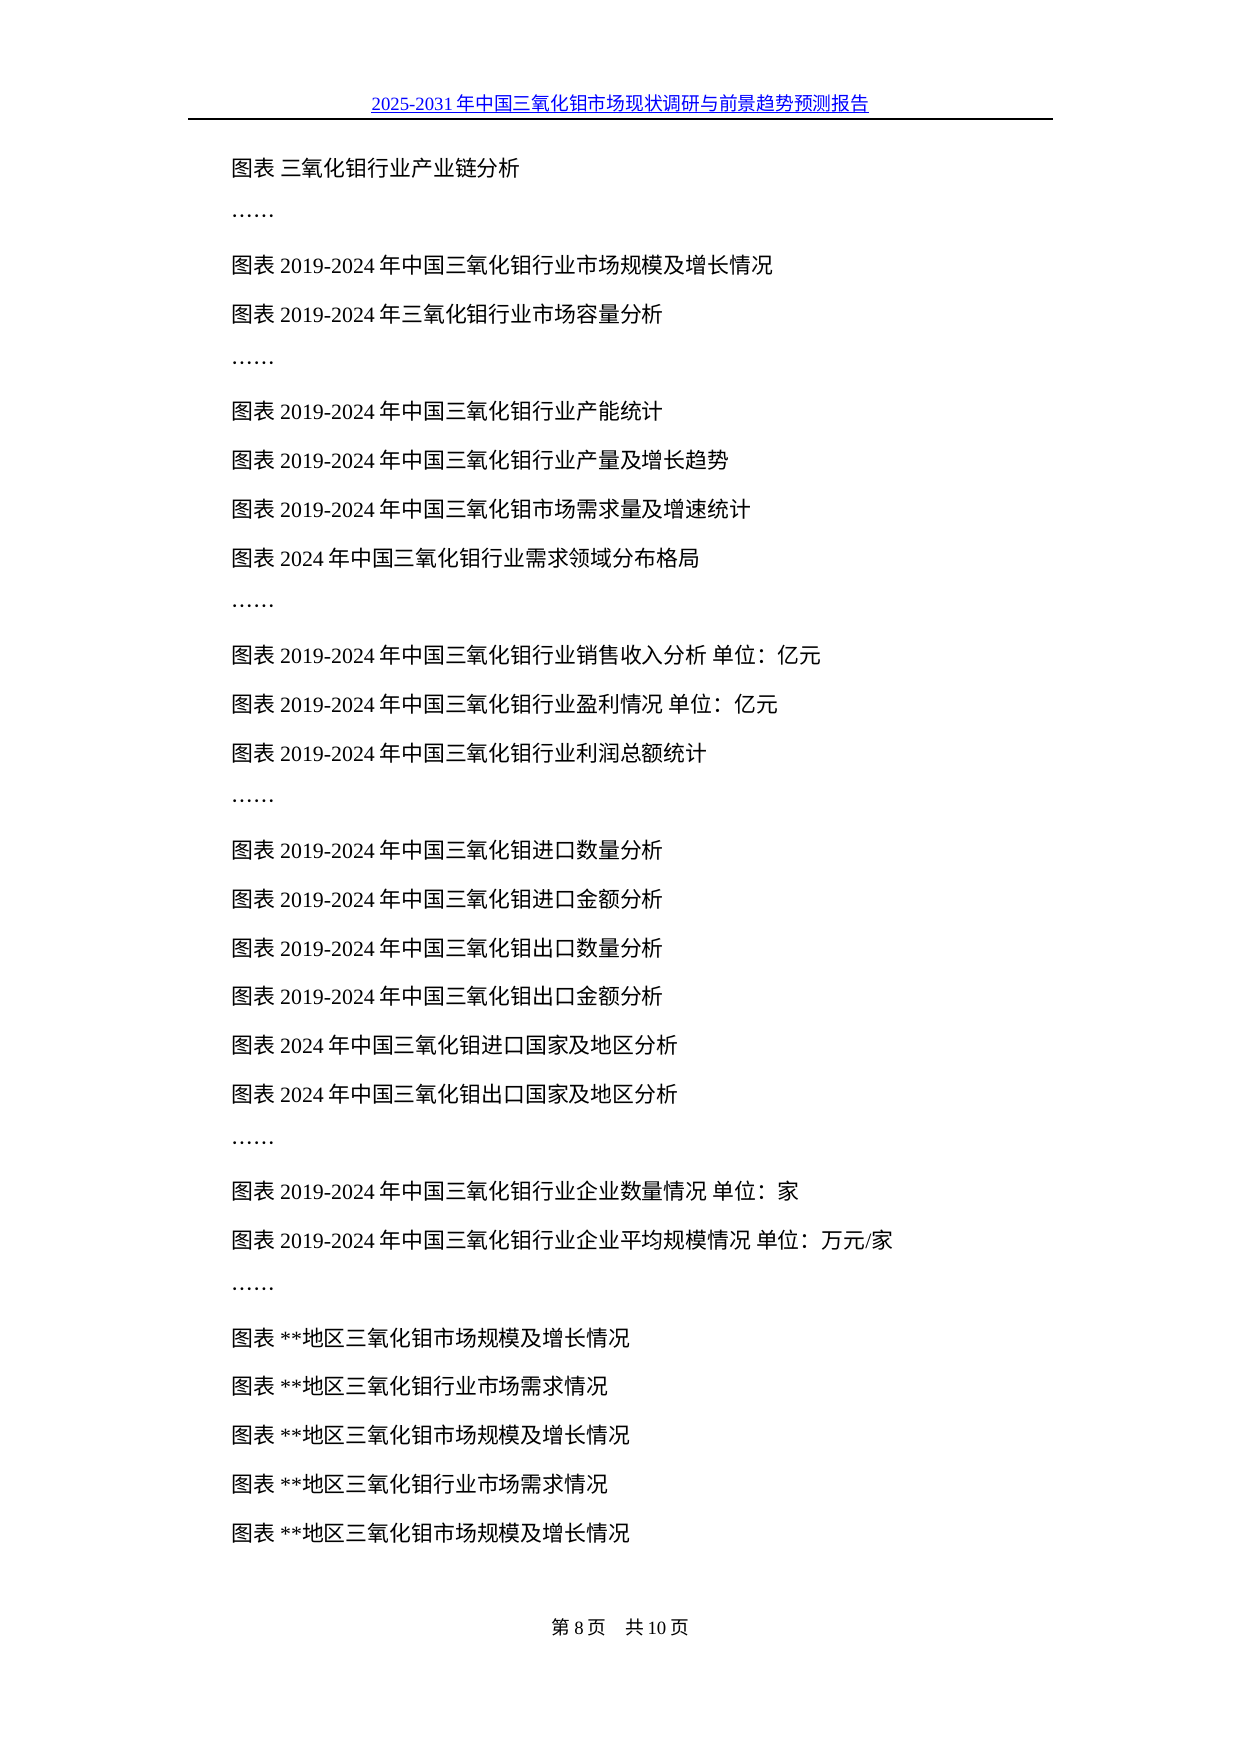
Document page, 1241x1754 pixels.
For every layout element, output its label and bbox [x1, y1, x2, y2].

text [187, 150, 1053, 1548]
